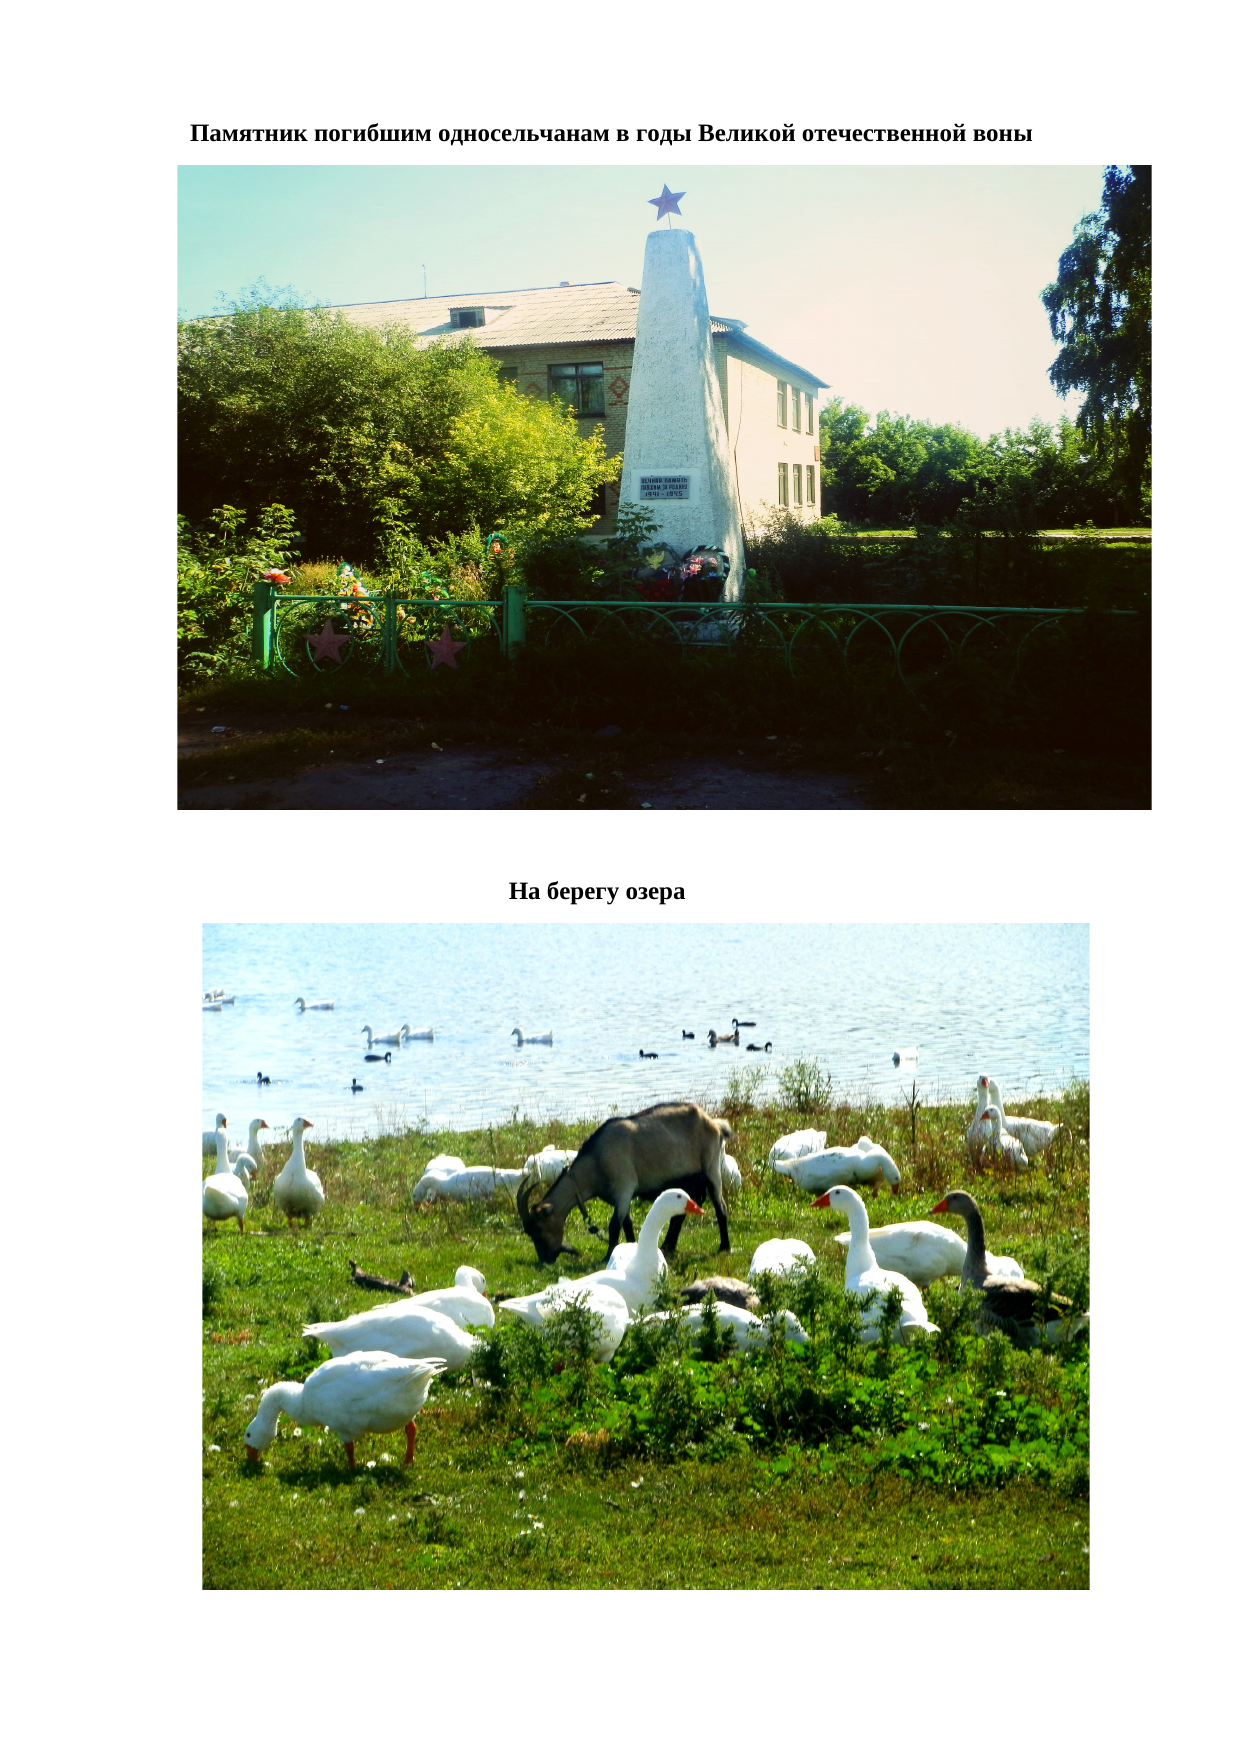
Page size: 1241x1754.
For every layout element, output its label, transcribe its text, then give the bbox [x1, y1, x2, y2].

text Памятник погибшим односельчанам в годы Великой отечественной воны [177, 118, 1152, 147]
picture [202, 923, 1090, 1590]
picture [177, 165, 1152, 810]
text На берегу озера [177, 876, 1152, 905]
